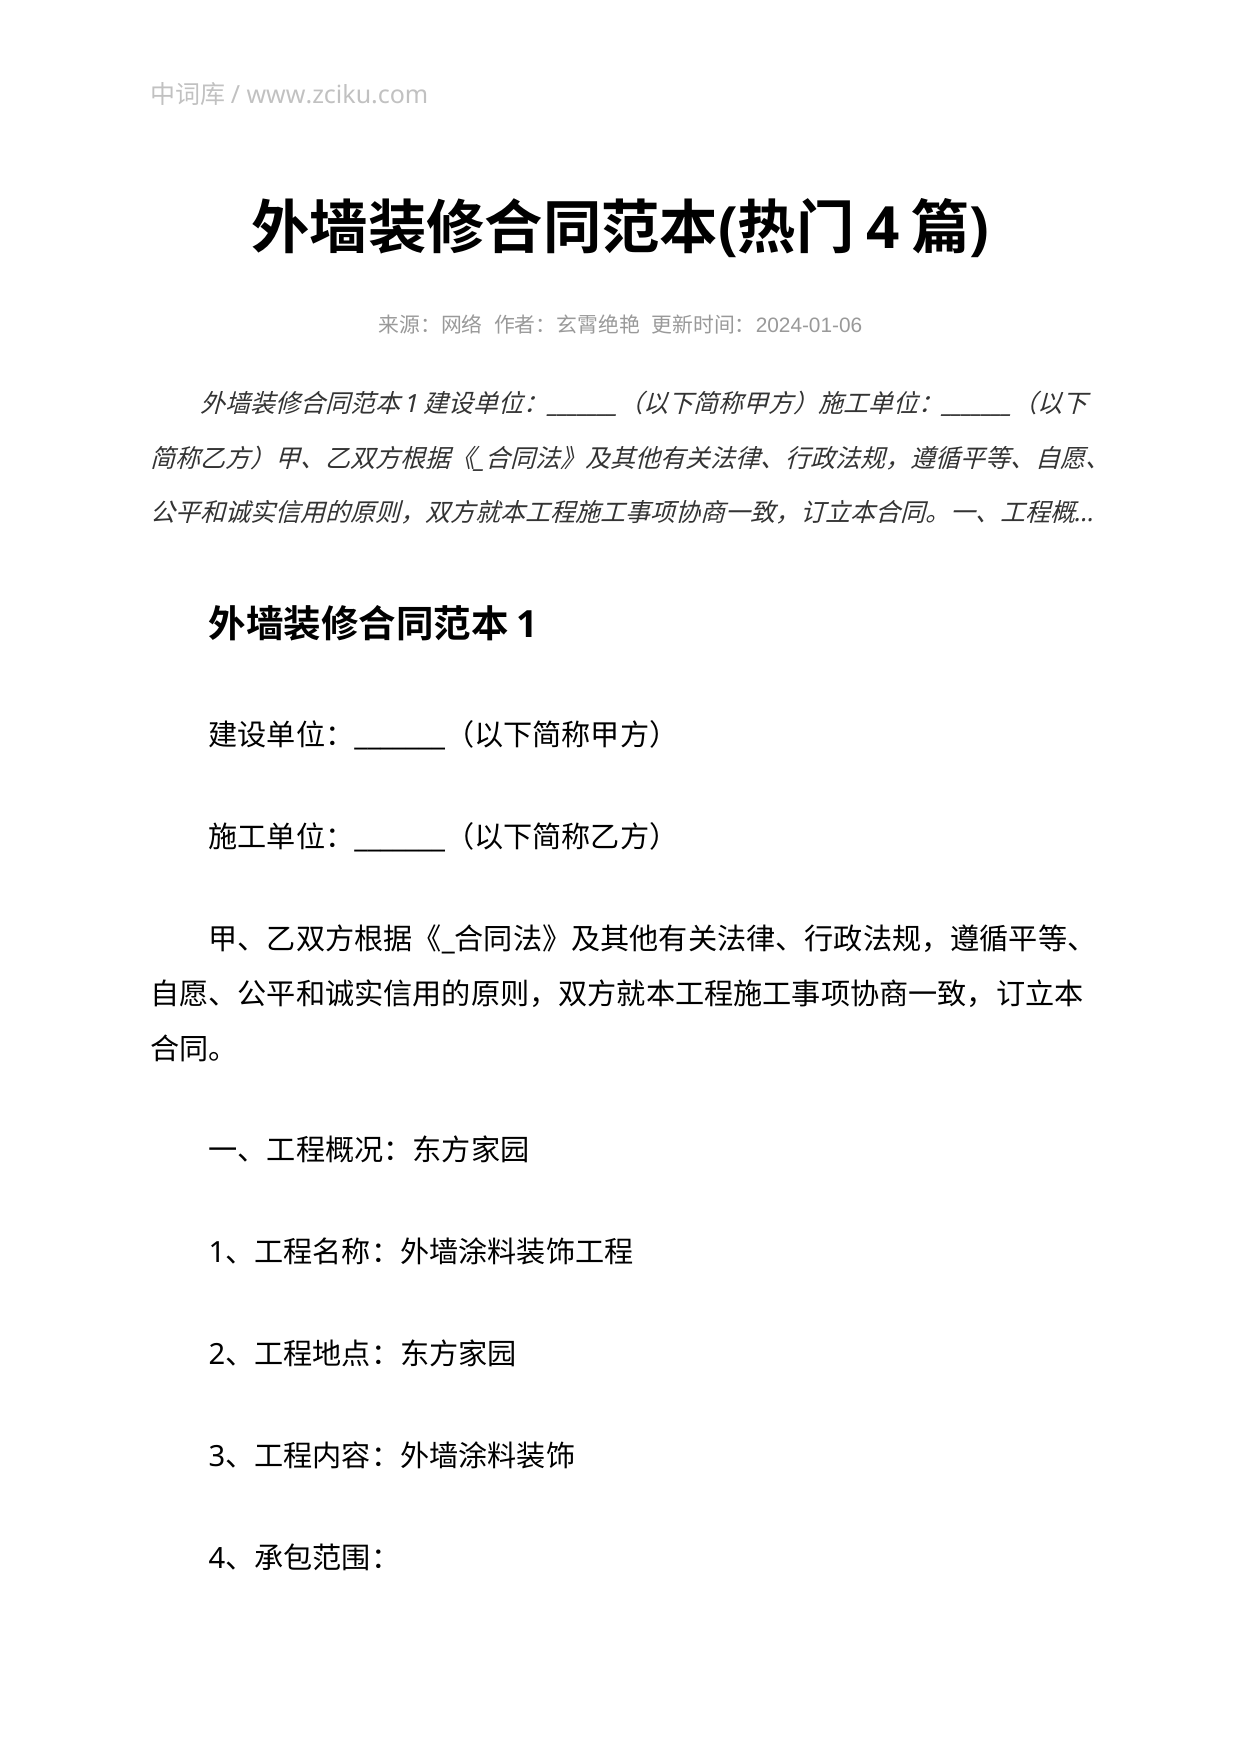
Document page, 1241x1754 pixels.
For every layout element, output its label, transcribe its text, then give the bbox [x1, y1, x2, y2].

subtitle 外墙装修合同范本(热门4篇) [150, 181, 1090, 266]
text 来源：网络 作者：玄霄绝艳 更新时间：2024-01-06 [150, 313, 1090, 337]
text 外墙装修合同范本1建设单位：_______（以下简称甲方）施工单位：_______（以下简称乙方）甲、乙双方根据《_合同法》及其他有关法律、行政法规，遵循平等、自愿、公平和诚实信用的原则，双方就本工程施工事项协商一致，订立本合同。一、工程概... [150, 384, 1090, 529]
text 建设单位：_______（以下简称甲方） [150, 711, 1090, 754]
text 外墙装修合同范本1 [150, 594, 1090, 648]
text 一、工程概况：东方家园 [150, 1127, 1090, 1169]
text 4、承包范围： [150, 1535, 1090, 1577]
text 1、工程名称：外墙涂料装饰工程 [150, 1229, 1090, 1271]
text 2、工程地点：东方家园 [150, 1331, 1090, 1373]
text 甲、乙双方根据《_合同法》及其他有关法律、行政法规，遵循平等、自愿、公平和诚实信用的原则，双方就本工程施工事项协商一致，订立本合同。 [150, 915, 1090, 1067]
text 3、工程内容：外墙涂料装饰 [150, 1433, 1090, 1475]
text 施工单位：_______（以下简称乙方） [150, 813, 1090, 856]
